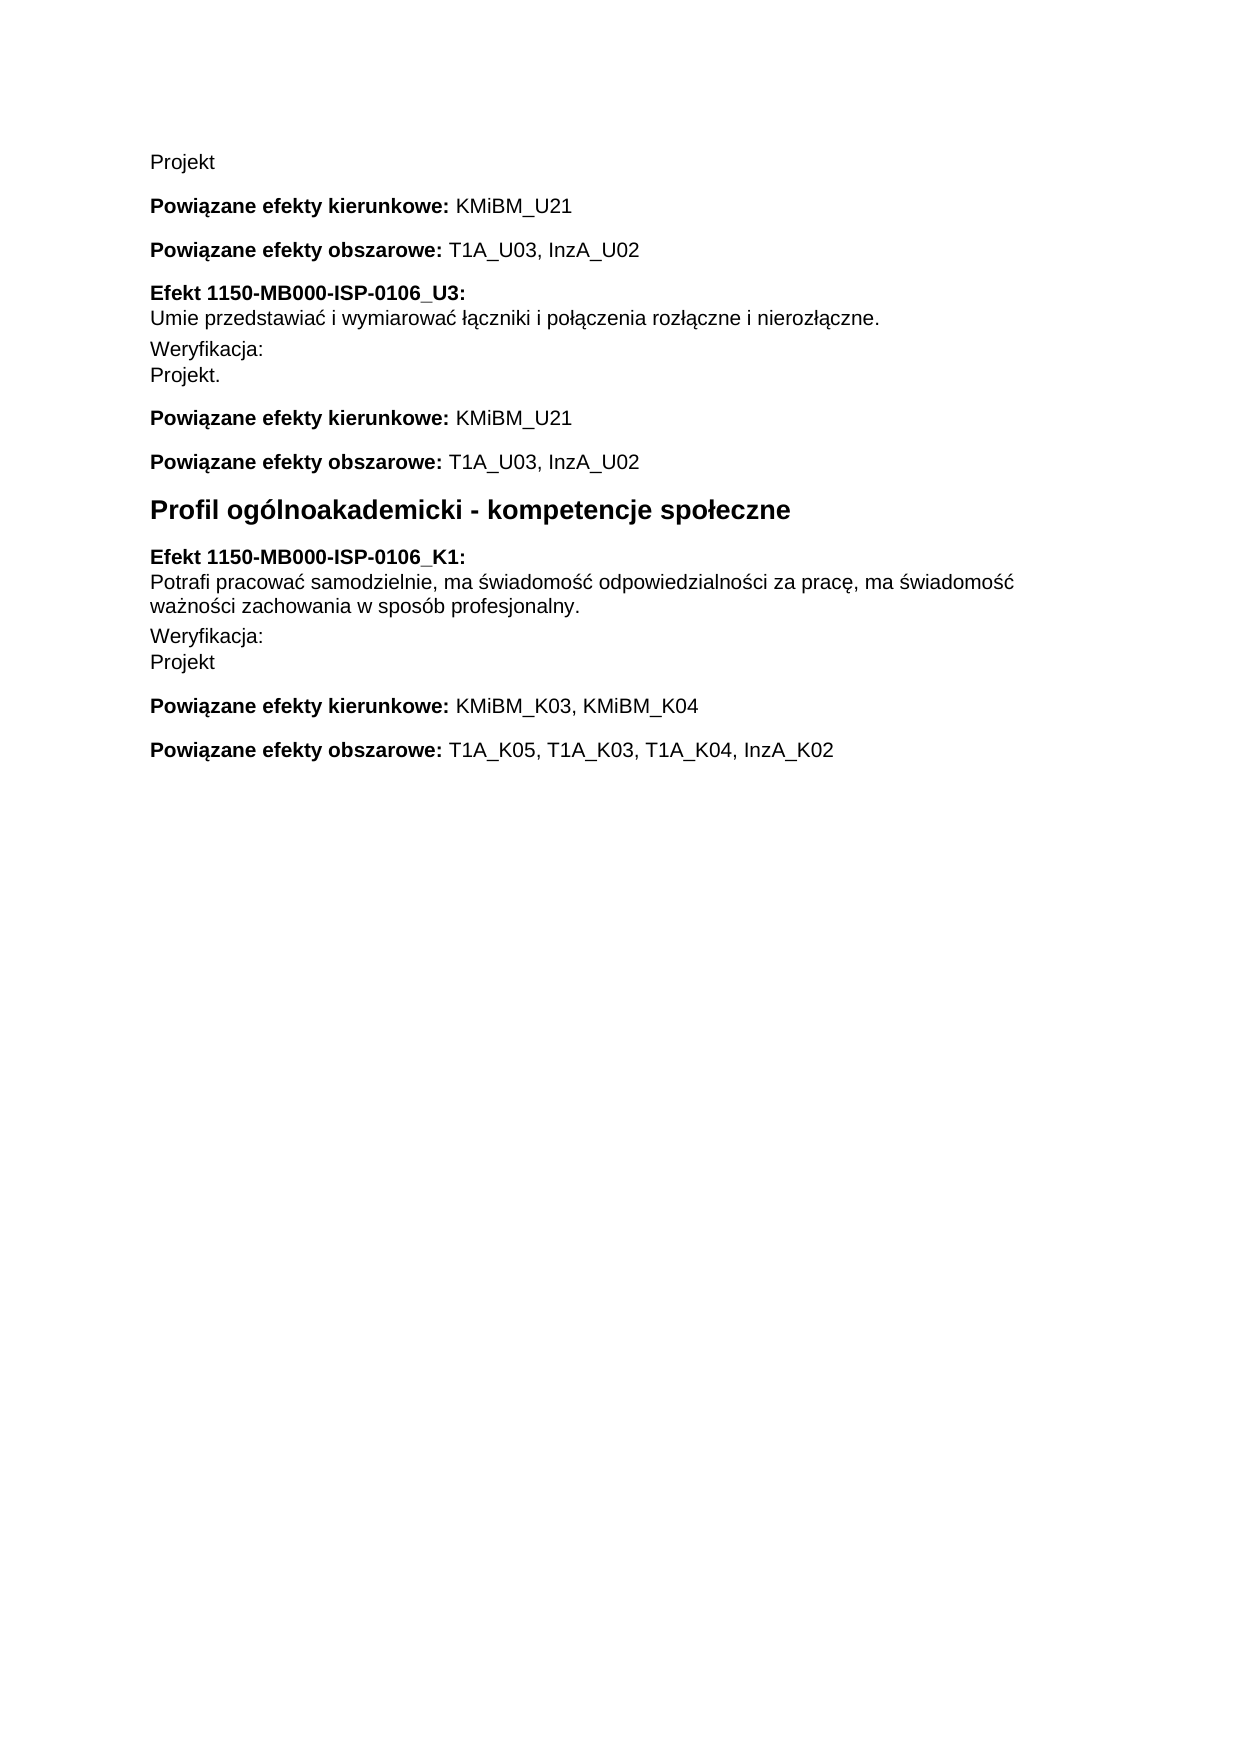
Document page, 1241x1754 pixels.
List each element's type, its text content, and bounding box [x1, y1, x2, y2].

text Powiązane efekty obszarowe: T1A_K05, T1A_K03, T1A_K04, InzA_K02 [150, 737, 1090, 761]
text Efekt 1150-MB000-ISP-0106_U3: [150, 281, 1090, 305]
text Weryfikacja: [150, 624, 1090, 648]
text Powiązane efekty obszarowe: T1A_U03, InzA_U02 [150, 450, 1090, 474]
text Weryfikacja: [150, 336, 1090, 360]
text Powiązane efekty kierunkowe: KMiBM_U21 [150, 194, 1090, 218]
text Efekt 1150-MB000-ISP-0106_K1: [150, 545, 1090, 569]
text Projekt. [150, 362, 1090, 386]
text Projekt [150, 650, 1090, 674]
text Powiązane efekty kierunkowe: KMiBM_K03, KMiBM_K04 [150, 694, 1090, 718]
text Potrafi pracować samodzielnie, ma świadomość odpowiedzialności za pracę, ma świadomość ważności zachowania w sposób profesjonalny. [150, 570, 1090, 618]
subtitle Profil ogólnoakademicki - kompetencje społeczne [150, 494, 1090, 525]
text Umie przedstawiać i wymiarować łączniki i połączenia rozłączne i nierozłączne. [150, 306, 1090, 330]
text Projekt [150, 150, 1090, 174]
text Powiązane efekty kierunkowe: KMiBM_U21 [150, 406, 1090, 430]
text Powiązane efekty obszarowe: T1A_U03, InzA_U02 [150, 237, 1090, 261]
